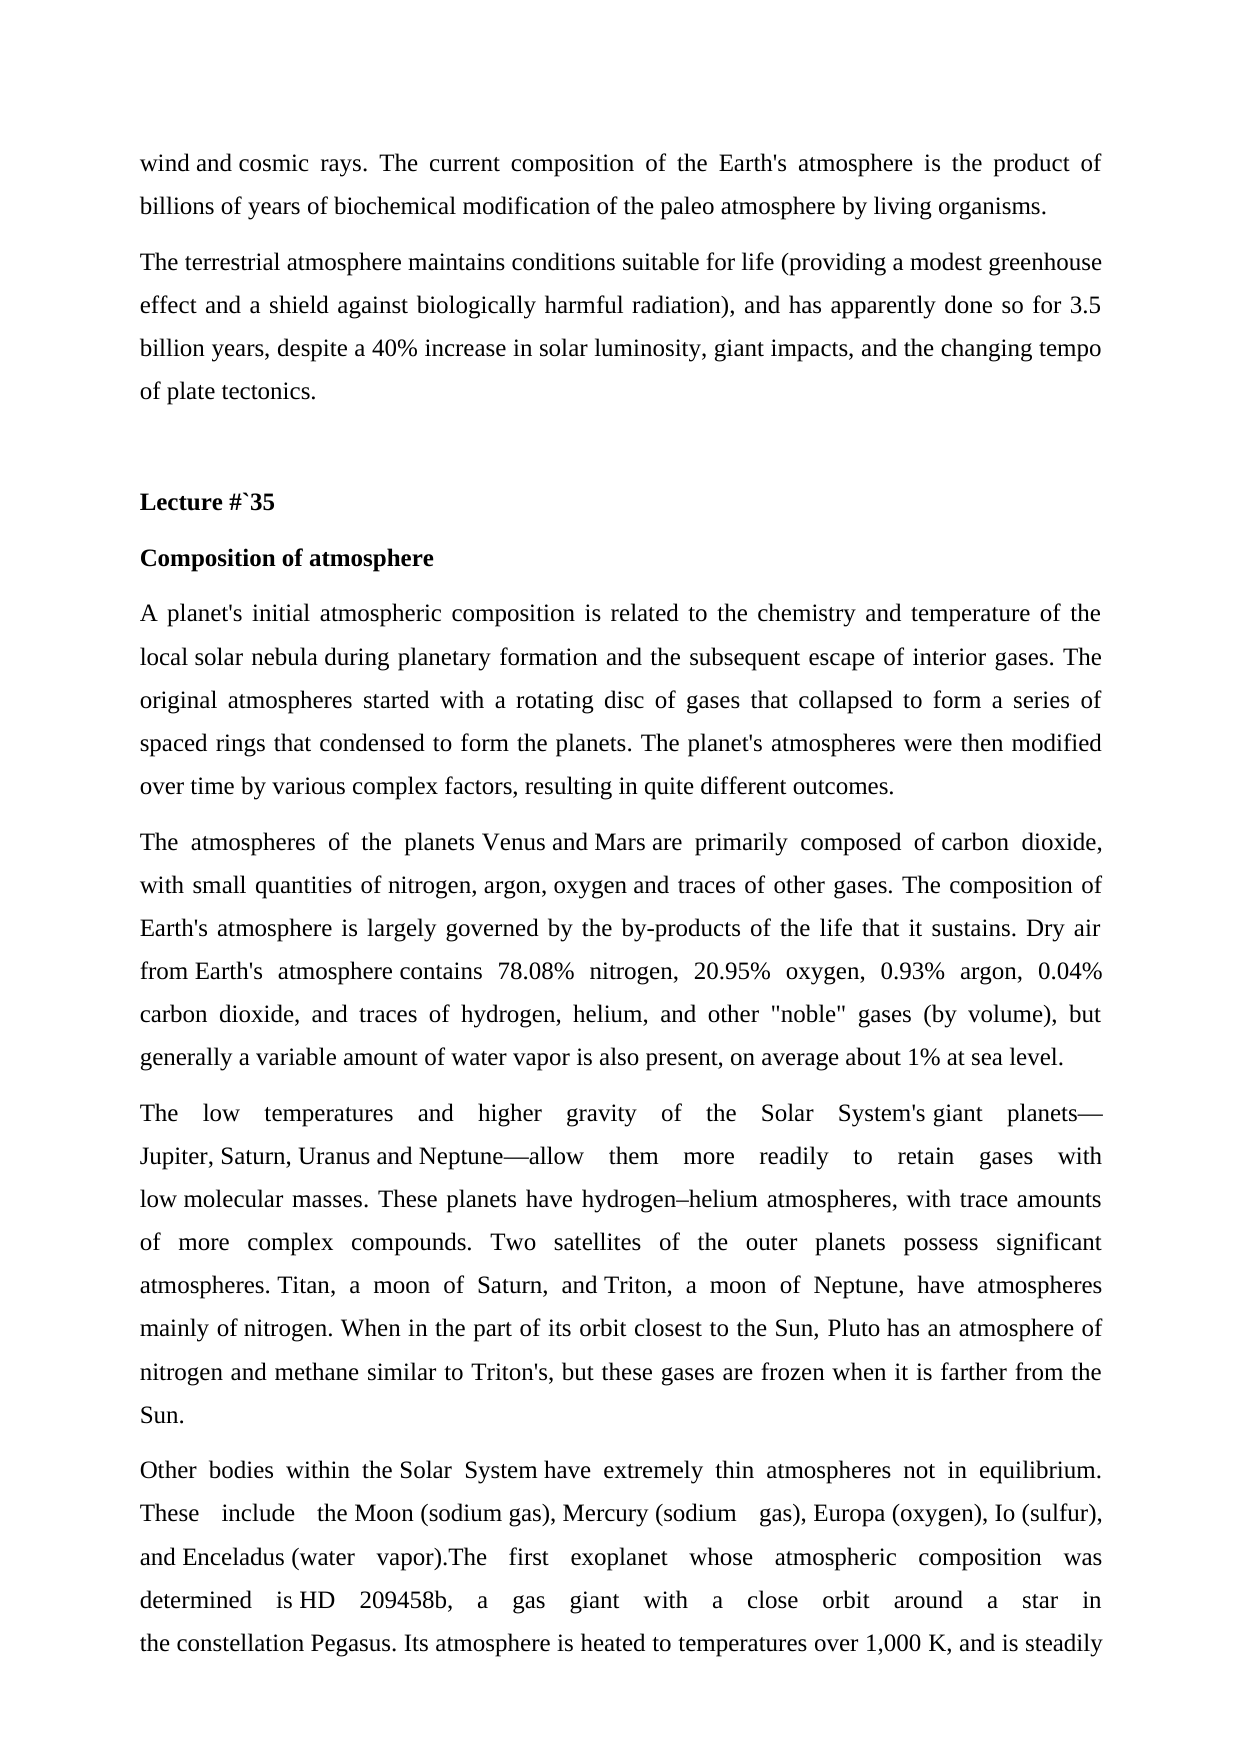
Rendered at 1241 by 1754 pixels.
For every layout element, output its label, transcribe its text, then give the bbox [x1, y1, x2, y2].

text A planet's initial atmospheric composition is related to the chemistry and temperature of the local solar nebula during planetary formation and the subsequent escape of interior gases. The original atmospheres started with a rotating disc of gases that collapsed to form a series of spaced rings that condensed to form the planets. The planet's atmospheres were then modified over time by various complex factors, resulting in quite different outcomes. [139, 598, 1103, 800]
text The low temperatures and higher gravity of the Solar System's giant planets—Jupiter, Saturn, Uranus and Neptune—allow them more readily to retain gases with low molecular masses. These planets have hydrogen–helium atmospheres, with trace amounts of more complex compounds. Two satellites of the outer planets possess significant atmospheres. Titan, a moon of Saturn, and Triton, a moon of Neptune, have atmospheres mainly of nitrogen. When in the part of its orbit closest to the Sun, Pluto has an atmosphere of nitrogen and methane similar to Triton's, but these gases are frozen when it is farther from the Sun. [139, 1098, 1103, 1428]
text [139, 1455, 1103, 1657]
text Composition of atmosphere [139, 543, 1103, 572]
text The atmospheres of the planets Venus and Mars are primarily composed of carbon dioxide, with small quantities of nitrogen, argon, oxygen and traces of other gases. The composition of Earth's atmosphere is largely governed by the by-products of the life that it sustains. Dry air from Earth's atmosphere contains 78.08% nitrogen, 20.95% oxygen, 0.93% argon, 0.04% carbon dioxide, and traces of hydrogen, helium, and other "noble" gases (by volume), but generally a variable amount of water vapor is also present, on average about 1% at sea level. [139, 827, 1103, 1071]
text The terrestrial atmosphere maintains conditions suitable for life (providing a modest greenhouse effect and a shield against biologically harmful radiation), and has apparently done so for 3.5 billion years, despite a 40% increase in solar luminosity, giant impacts, and the changing tempo of plate tectonics. [139, 247, 1103, 405]
text Lecture #`35 [139, 487, 1103, 516]
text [139, 148, 1103, 220]
